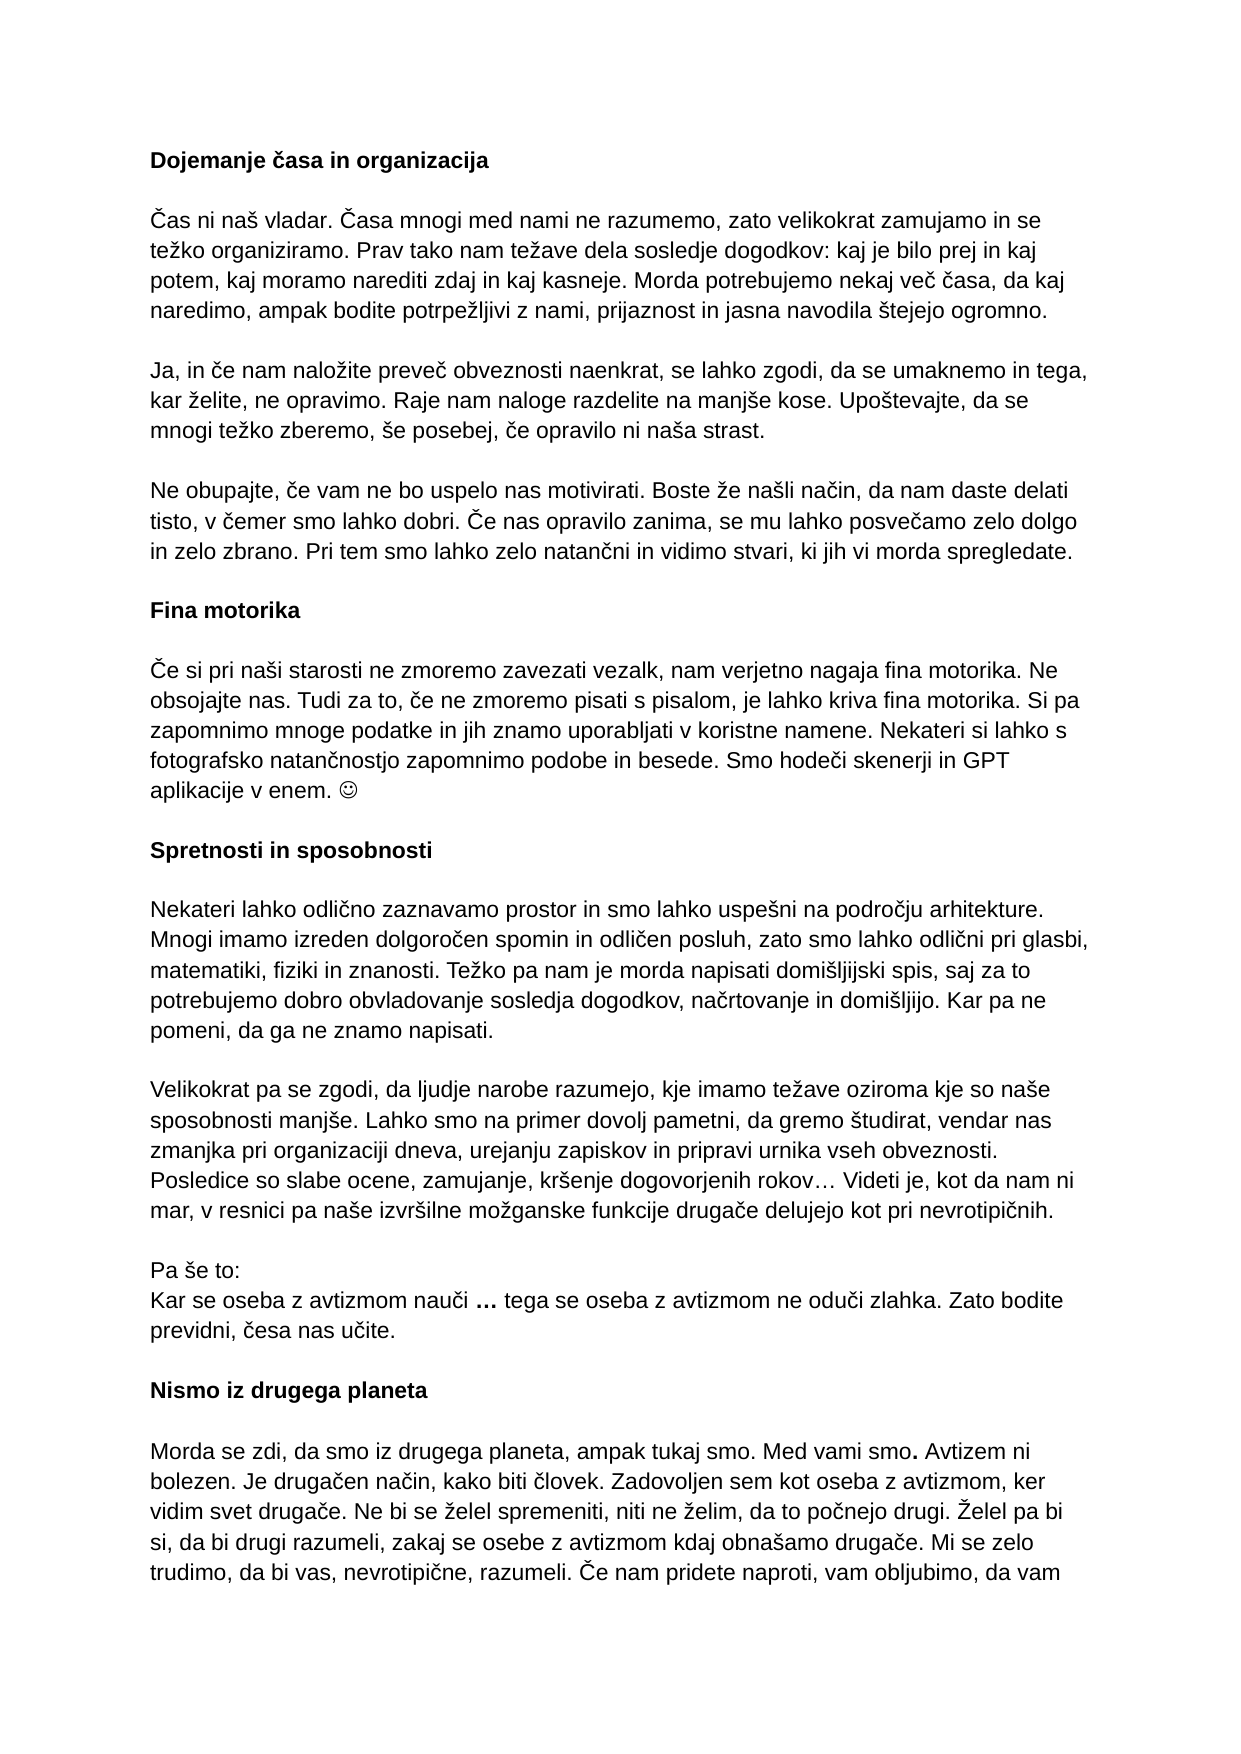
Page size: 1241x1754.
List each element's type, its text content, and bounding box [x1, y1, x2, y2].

text Velikokrat pa se zgodi, da ljudje narobe razumejo, kje imamo težave oziroma kje so naše sposobnosti manjše. Lahko smo na primer dovolj pametni, da gremo študirat, vendar nas zmanjka pri organizaciji dneva, urejanju zapiskov in pripravi urnika vseh obveznosti. Posledice so slabe ocene, zamujanje, kršenje dogovorjenih rokov… Videti je, kot da nam ni mar, v resnici pa naše izvršilne možganske funkcije drugače delujejo kot pri nevrotipičnih. [150, 1076, 1090, 1224]
text Fina motorika [150, 597, 1090, 624]
text Nekateri lahko odlično zaznavamo prostor in smo lahko uspešni na področju arhitekture. Mnogi imamo izreden dolgoročen spomin in odličen posluh, zato smo lahko odlični pri glasbi, matematiki, fiziki in znanosti. Težko pa nam je morda napisati domišljijski spis, saj za to potrebujemo dobro obvladovanje sosledja dogodkov, načrtovanje in domišljijo. Kar pa ne pomeni, da ga ne znamo napisati. [150, 896, 1090, 1043]
text Nismo iz drugega planeta [150, 1377, 1090, 1434]
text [150, 1438, 1090, 1585]
text Če si pri naši starosti ne zmoremo zavezati vezalk, nam verjetno nagaja fina motorika. Ne obsojajte nas. Tudi za to, če ne zmoremo pisati s pisalom, je lahko kriva fina motorika. Si pa zapomnimo mnoge podatke in jih znamo uporabljati v koristne namene. Nekateri si lahko s fotografsko natančnostjo zapomnimo podobe in besede. Smo hodeči skenerji in GPT aplikacije v enem. [150, 657, 1090, 804]
text Pa še to: [150, 1257, 1090, 1283]
text Čas ni naš vladar. Časa mnogi med nami ne razumemo, zato velikokrat zamujamo in se težko organiziramo. Prav tako nam težave dela sosledje dogodkov: kaj je bilo prej in kaj potem, kaj moramo narediti zdaj in kaj kasneje. Morda potrebujemo nekaj več časa, da kaj naredimo, ampak bodite potrpežljivi z nami, prijaznost in jasna navodila štejejo ogromno. [150, 207, 1090, 324]
text Spretnosti in sposobnosti [150, 837, 1090, 863]
text Kar se oseba z avtizmom nauči … tega se oseba z avtizmom ne oduči zlahka. Zato bodite previdni, česa nas učite. [150, 1287, 1090, 1343]
text Ja, in če nam naložite preveč obveznosti naenkrat, se lahko zgodi, da se umaknemo in tega, kar želite, ne opravimo. Raje nam naloge razdelite na manjše kose. Upoštevajte, da se mnogi težko zberemo, še posebej, če opravilo ni naša strast. Ne obupajte, če vam ne bo uspelo nas motivirati. Boste že našli način, da nam daste delati tisto, v čemer smo lahko dobri. Če nas opravilo zanima, se mu lahko posvečamo zelo dolgo in zelo zbrano. Pri tem smo lahko zelo natančni in vidimo stvari, ki jih vi morda spregledate. [150, 357, 1090, 564]
text Dojemanje časa in organizacija [150, 147, 1090, 174]
